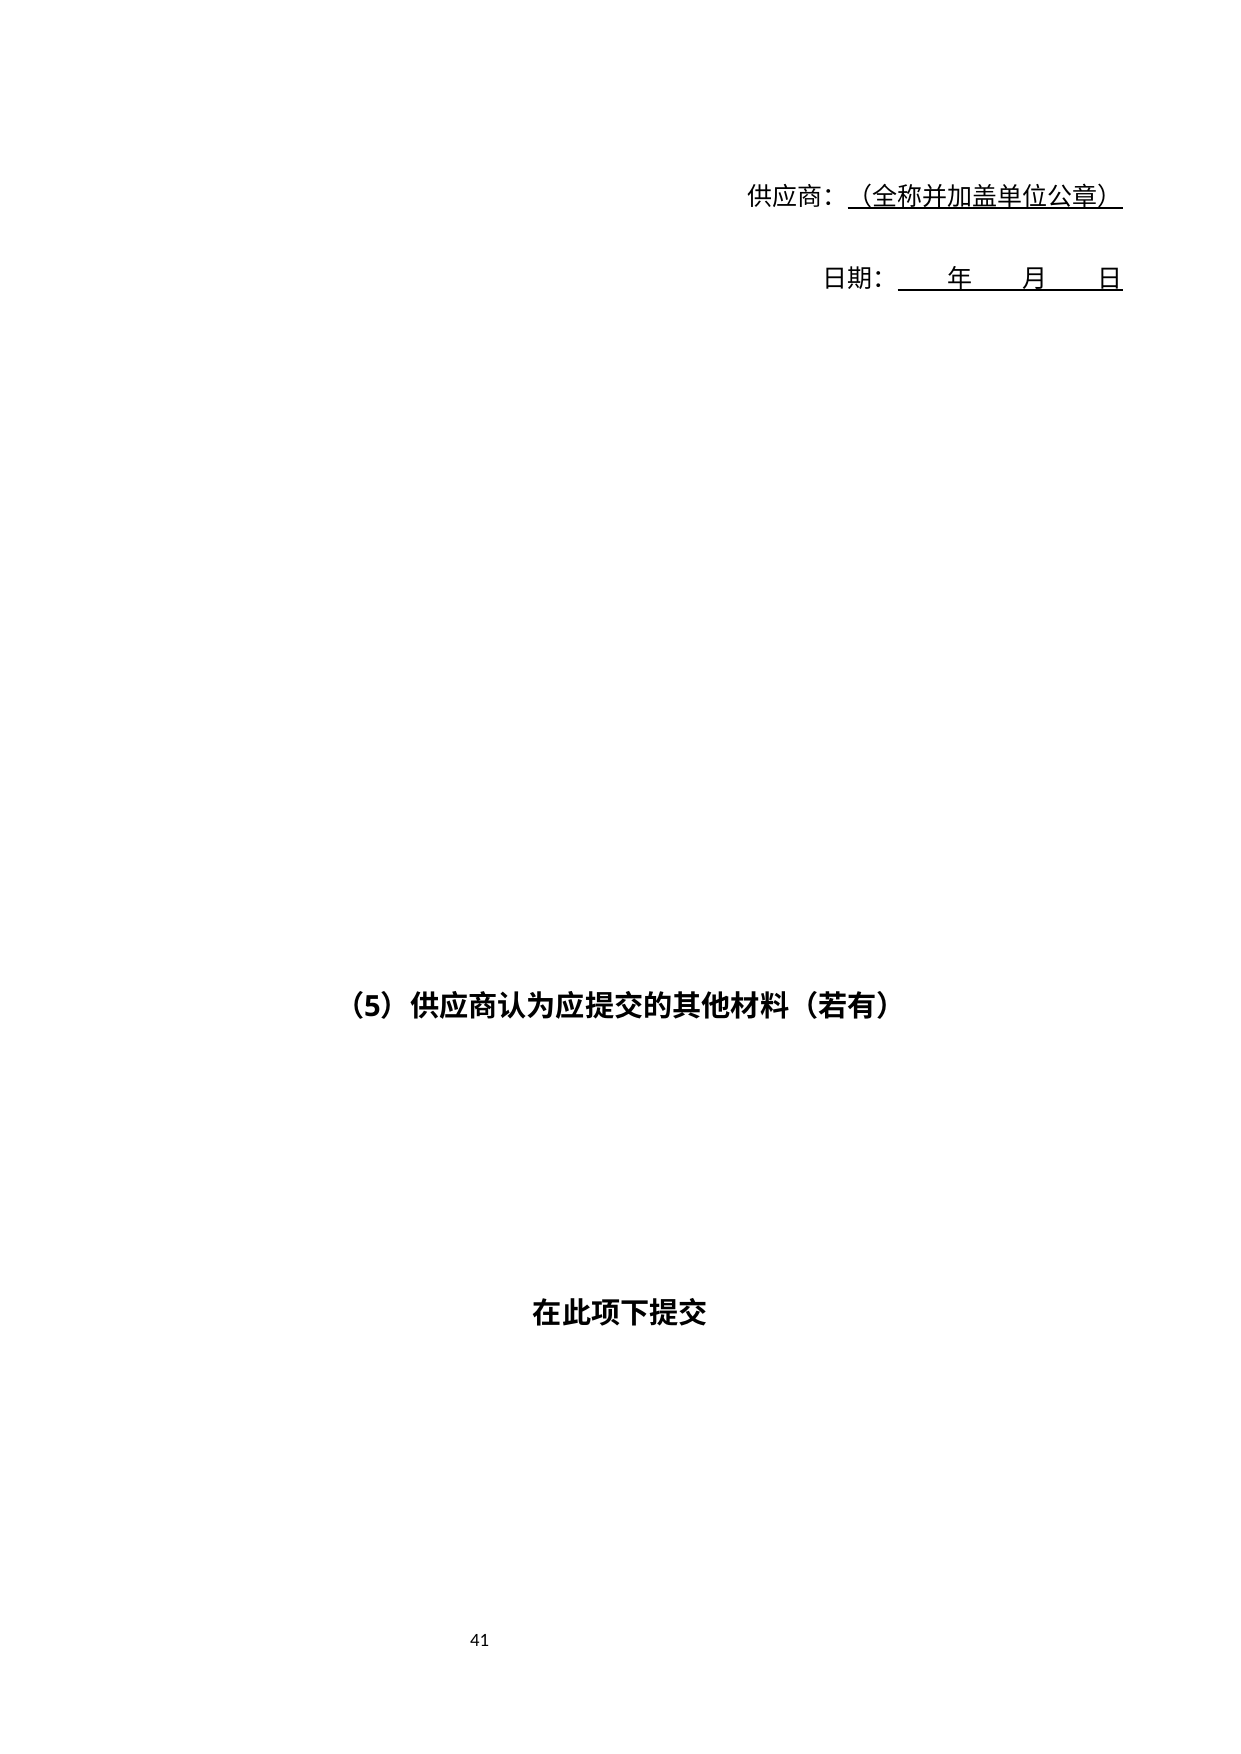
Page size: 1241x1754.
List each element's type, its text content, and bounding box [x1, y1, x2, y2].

text 在此项下提交 [118, 1278, 1122, 1343]
text （5）供应商认为应提交的其他材料（若有） [118, 972, 1122, 1037]
text 日期： 年 月 日 [118, 245, 1122, 310]
text 供应商：（全称并加盖单位公章） [118, 162, 1122, 227]
